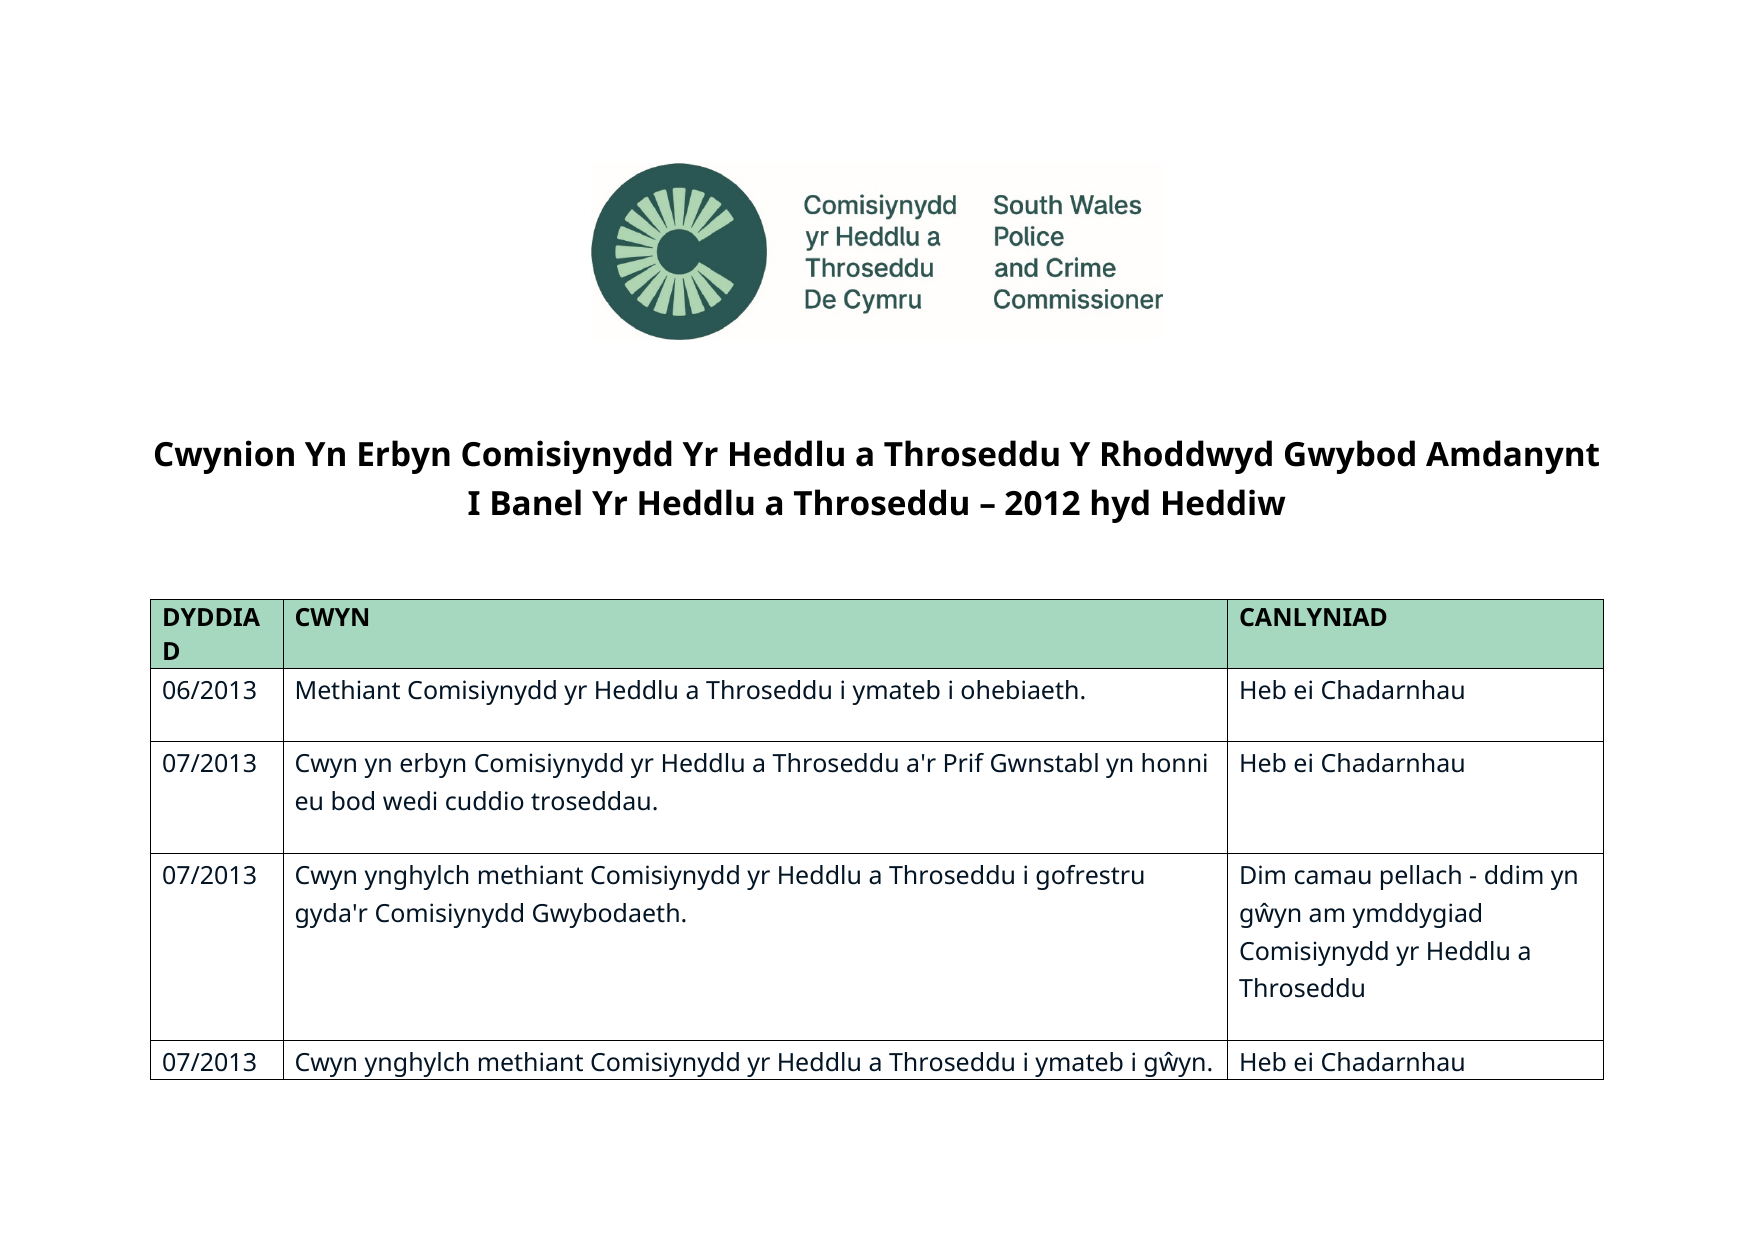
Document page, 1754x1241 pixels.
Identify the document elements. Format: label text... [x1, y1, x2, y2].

table_cell Cwyn ynghylch methiant Comisiynydd yr Heddlu a Throseddu i gofrestru gyda'r Comisiynydd Gwybodaeth. [284, 854, 1227, 1039]
table_cell Methiant Comisiynydd yr Heddlu a Throseddu i ymateb i ohebiaeth. [284, 669, 1227, 741]
text Cwynion Yn Erbyn Comisiynydd Yr Heddlu a Throseddu Y Rhoddwyd Gwybod Amdanynt I Banel Yr Heddlu a Throseddu – 2012 hyd Heddiw [150, 431, 1604, 525]
table_cell 06/2013 [151, 669, 283, 741]
table_header CANLYNIAD [1228, 600, 1603, 668]
picture [591, 163, 1163, 340]
table_header DYDDIAD [151, 600, 283, 668]
table_cell Heb ei Chadarnhau [1228, 669, 1603, 741]
table_cell Cwyn yn erbyn Comisiynydd yr Heddlu a Throseddu a'r Prif Gwnstabl yn honni eu bod wedi cuddio troseddau. [284, 742, 1227, 852]
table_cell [284, 1041, 1227, 1078]
table_cell Dim camau pellach - ddim yn gŵyn am ymddygiad Comisiynydd yr Heddlu a Throseddu [1228, 854, 1603, 1039]
table_cell Heb ei Chadarnhau [1228, 742, 1603, 852]
table_cell Heb ei Chadarnhau [1228, 1041, 1603, 1078]
table_cell 07/2013 [151, 742, 283, 852]
table_header CWYN [284, 600, 1227, 668]
table_cell 07/2013 [151, 1041, 283, 1078]
table_cell 07/2013 [151, 854, 283, 1039]
